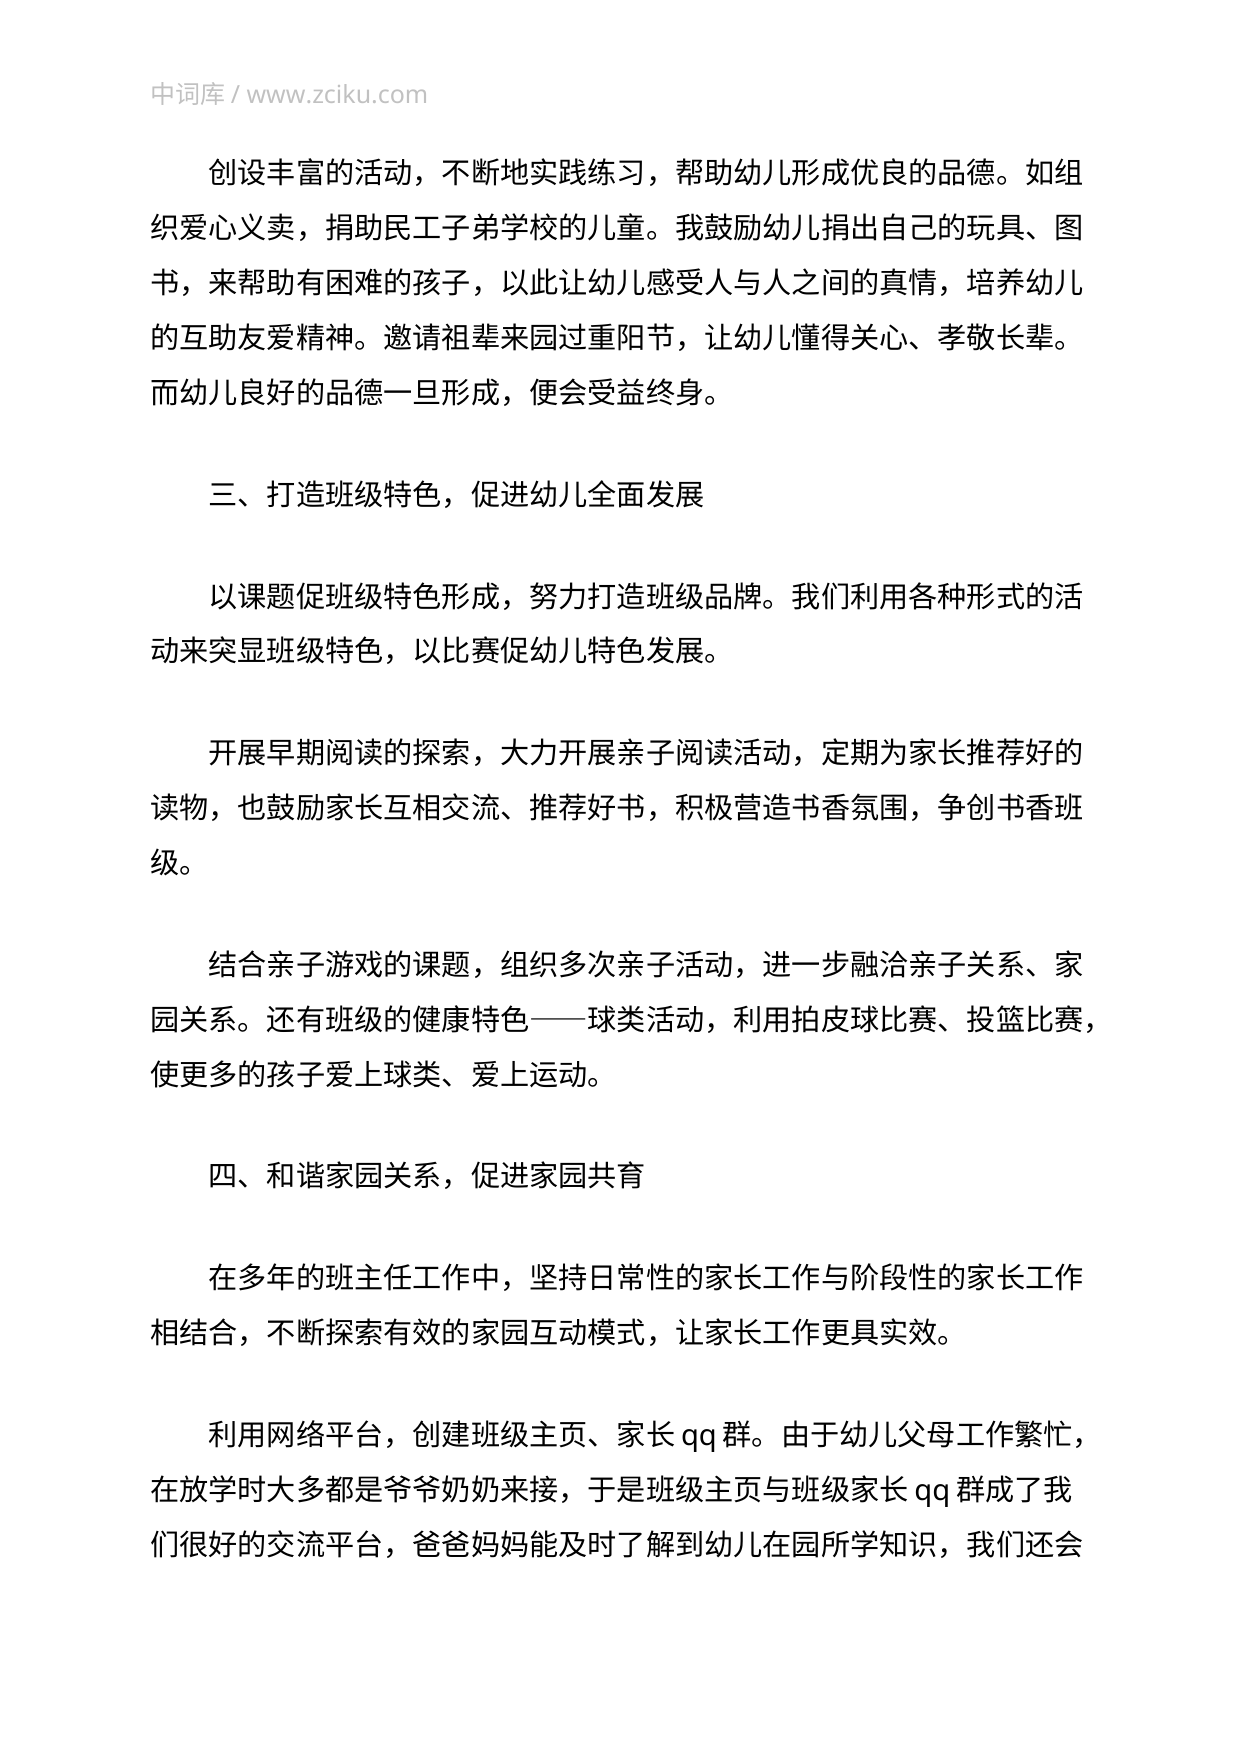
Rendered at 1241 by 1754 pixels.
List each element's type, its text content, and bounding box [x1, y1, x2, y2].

text 四、和谐家园关系，促进家园共育 [150, 1153, 1090, 1195]
text 结合亲子游戏的课题，组织多次亲子活动，进一步融洽亲子关系、家园关系。还有班级的健康特色——球类活动，利用拍皮球比赛、投篮比赛，使更多的孩子爱上球类、爱上运动。 [150, 941, 1090, 1093]
text 以课题促班级特色形成，努力打造班级品牌。我们利用各种形式的活动来突显班级特色，以比赛促幼儿特色发展。 [150, 573, 1090, 670]
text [150, 1411, 1090, 1564]
text 开展早期阅读的探索，大力开展亲子阅读活动，定期为家长推荐好的读物，也鼓励家长互相交流、推荐好书，积极营造书香氛围，争创书香班级。 [150, 730, 1090, 882]
text 三、打造班级特色，促进幼儿全面发展 [150, 471, 1090, 514]
text 在多年的班主任工作中，坚持日常性的家长工作与阶段性的家长工作相结合，不断探索有效的家园互动模式，让家长工作更具实效。 [150, 1255, 1090, 1352]
text 创设丰富的活动，不断地实践练习，帮助幼儿形成优良的品德。如组织爱心义卖，捐助民工子弟学校的儿童。我鼓励幼儿捐出自己的玩具、图书，来帮助有困难的孩子，以此让幼儿感受人与人之间的真情，培养幼儿的互助友爱精神。邀请祖辈来园过重阳节，让幼儿懂得关心、孝敬长辈。而幼儿良好的品德一旦形成，便会受益终身。 [150, 150, 1090, 412]
